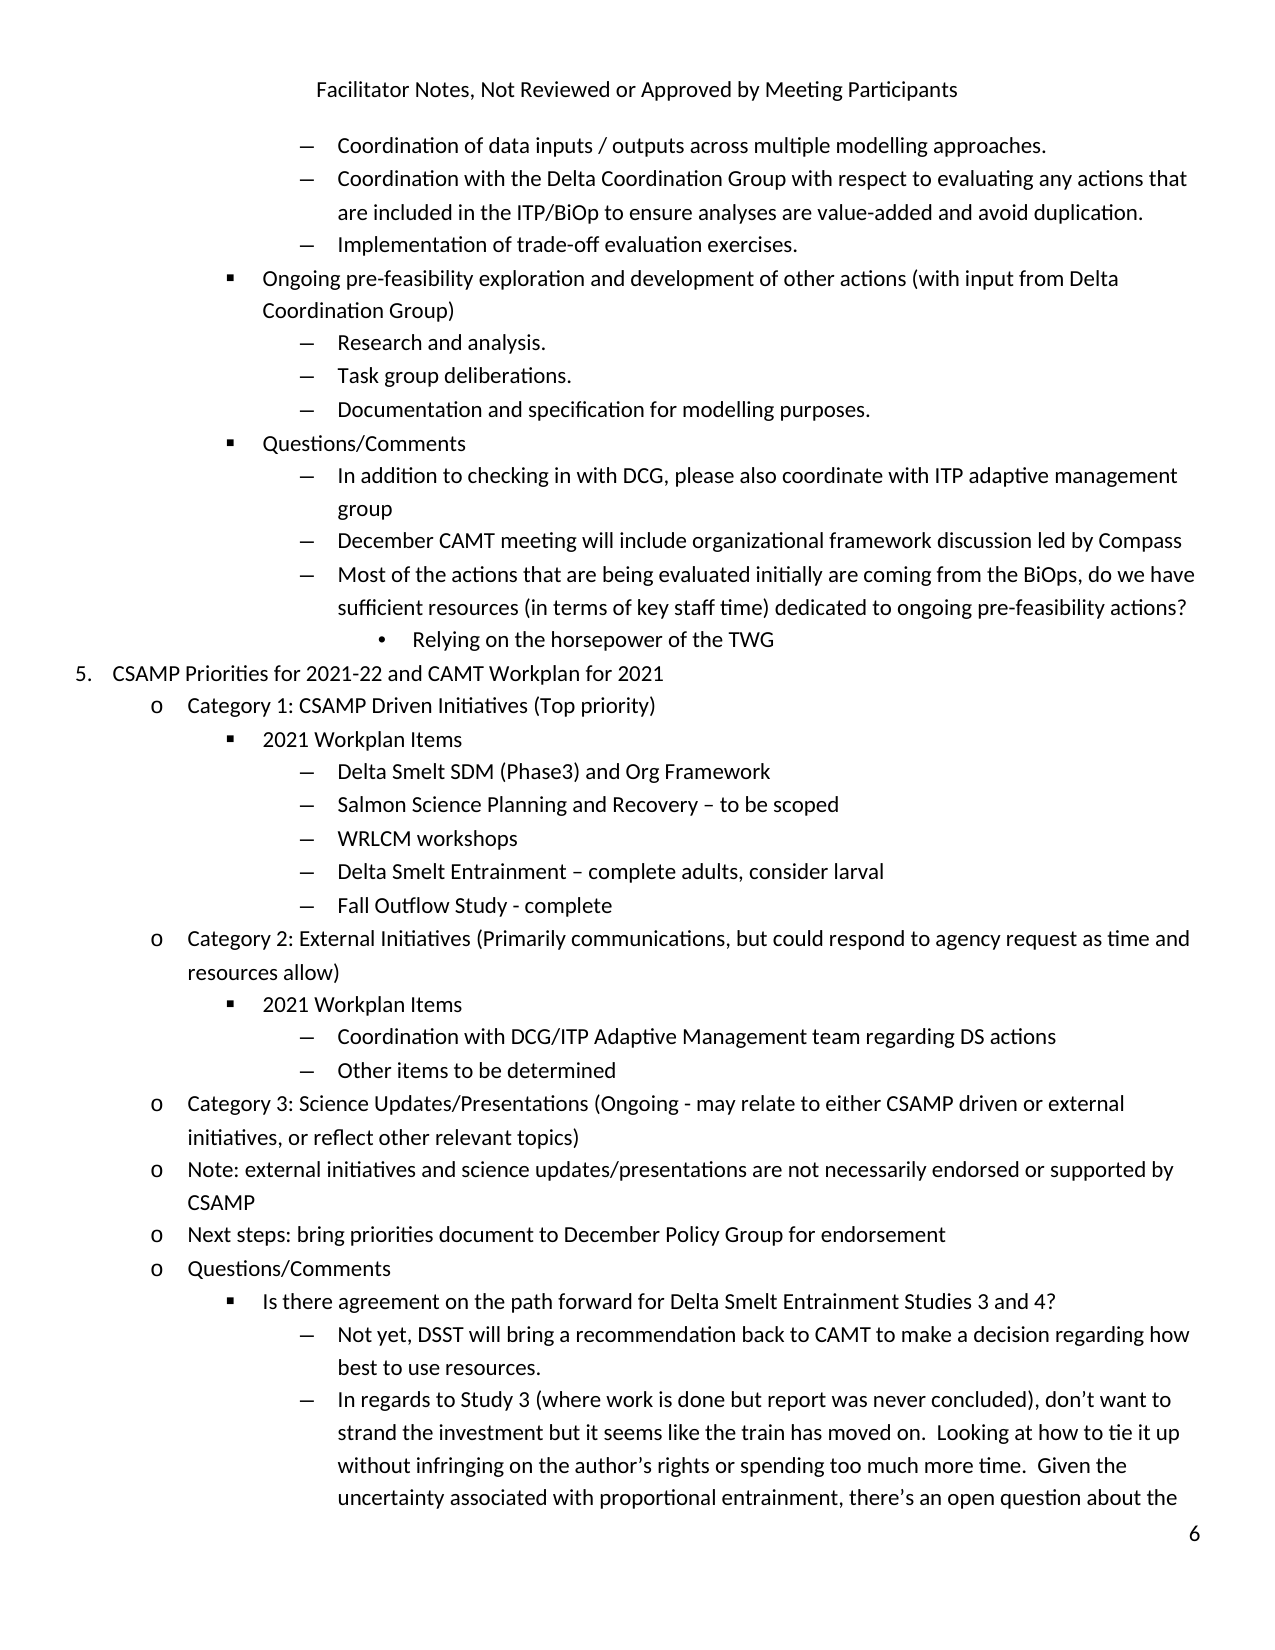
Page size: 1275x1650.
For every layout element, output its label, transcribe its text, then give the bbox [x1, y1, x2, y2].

list Delta Smelt SDM (Phase3) and Org Framework [300, 757, 1200, 786]
list Category 2: External Initiatives (Primarily communications, but could respond to agency request as time and resources allow) [150, 924, 1200, 986]
list Note: external initiatives and science updates/presentations are not necessarily endorsed or supported by CSAMP [150, 1155, 1200, 1216]
list Delta Smelt Entrainment – complete adults, consider larval [300, 857, 1200, 887]
list Implementation of trade-off evaluation exercises. [300, 230, 1200, 259]
list Ongoing pre-feasibility exploration and development of other actions (with input from Delta Coordination Group) [225, 264, 1200, 324]
list Fall Outflow Study - complete [300, 891, 1200, 920]
list Coordination with the Delta Coordination Group with respect to evaluating any actions that are included in the ITP/BiOp to ensure analyses are value-added and avoid duplication. [300, 164, 1200, 226]
list Most of the actions that are being evaluated initially are coming from the BiOps, do we have sufficient resources (in terms of key staff time) dedicated to ongoing pre-feasibility actions? [300, 560, 1200, 621]
list Documentation and specification for modelling purposes. [300, 395, 1200, 424]
list Salmon Science Planning and Recovery – to be scoped [300, 790, 1200, 819]
list Questions/Comments [225, 429, 1200, 457]
list Other items to be determined [300, 1056, 1200, 1085]
list Relying on the horsepower of the TWG [375, 625, 1200, 654]
list Category 3: Science Updates/Presentations (Ongoing - may relate to either CSAMP driven or external initiatives, or reflect other relevant topics) [150, 1089, 1200, 1151]
list Coordination with DCG/ITP Adaptive Management team regarding DS actions [300, 1022, 1200, 1051]
list In addition to checking in with DCG, please also coordinate with ITP adaptive management group [300, 461, 1200, 522]
list Is there agreement on the path forward for Delta Smelt Entrainment Studies 3 and 4? [225, 1287, 1200, 1316]
list Next steps: bring priorities document to December Policy Group for endorsement [150, 1220, 1200, 1249]
list Not yet, DSST will bring a recommendation back to CAMT to make a decision regarding how best to use resources. [300, 1320, 1200, 1381]
list WRLCM workshops [300, 824, 1200, 853]
list Category 1: CSAMP Driven Initiatives (Top priority) [150, 691, 1200, 720]
list CSAMP Priorities for 2021-22 and CAMT Workplan for 2021 [75, 659, 1200, 687]
list 2021 Workplan Items [225, 725, 1200, 753]
list Questions/Comments [150, 1254, 1200, 1283]
list Task group deliberations. [300, 362, 1200, 391]
list December CAMT meeting will include organizational framework discussion led by Compass [300, 526, 1200, 556]
list 2021 Workplan Items [225, 990, 1200, 1018]
list Coordination of data inputs / outputs across multiple modelling approaches. [300, 131, 1200, 160]
list Research and analysis. [300, 328, 1200, 357]
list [300, 1385, 1200, 1511]
